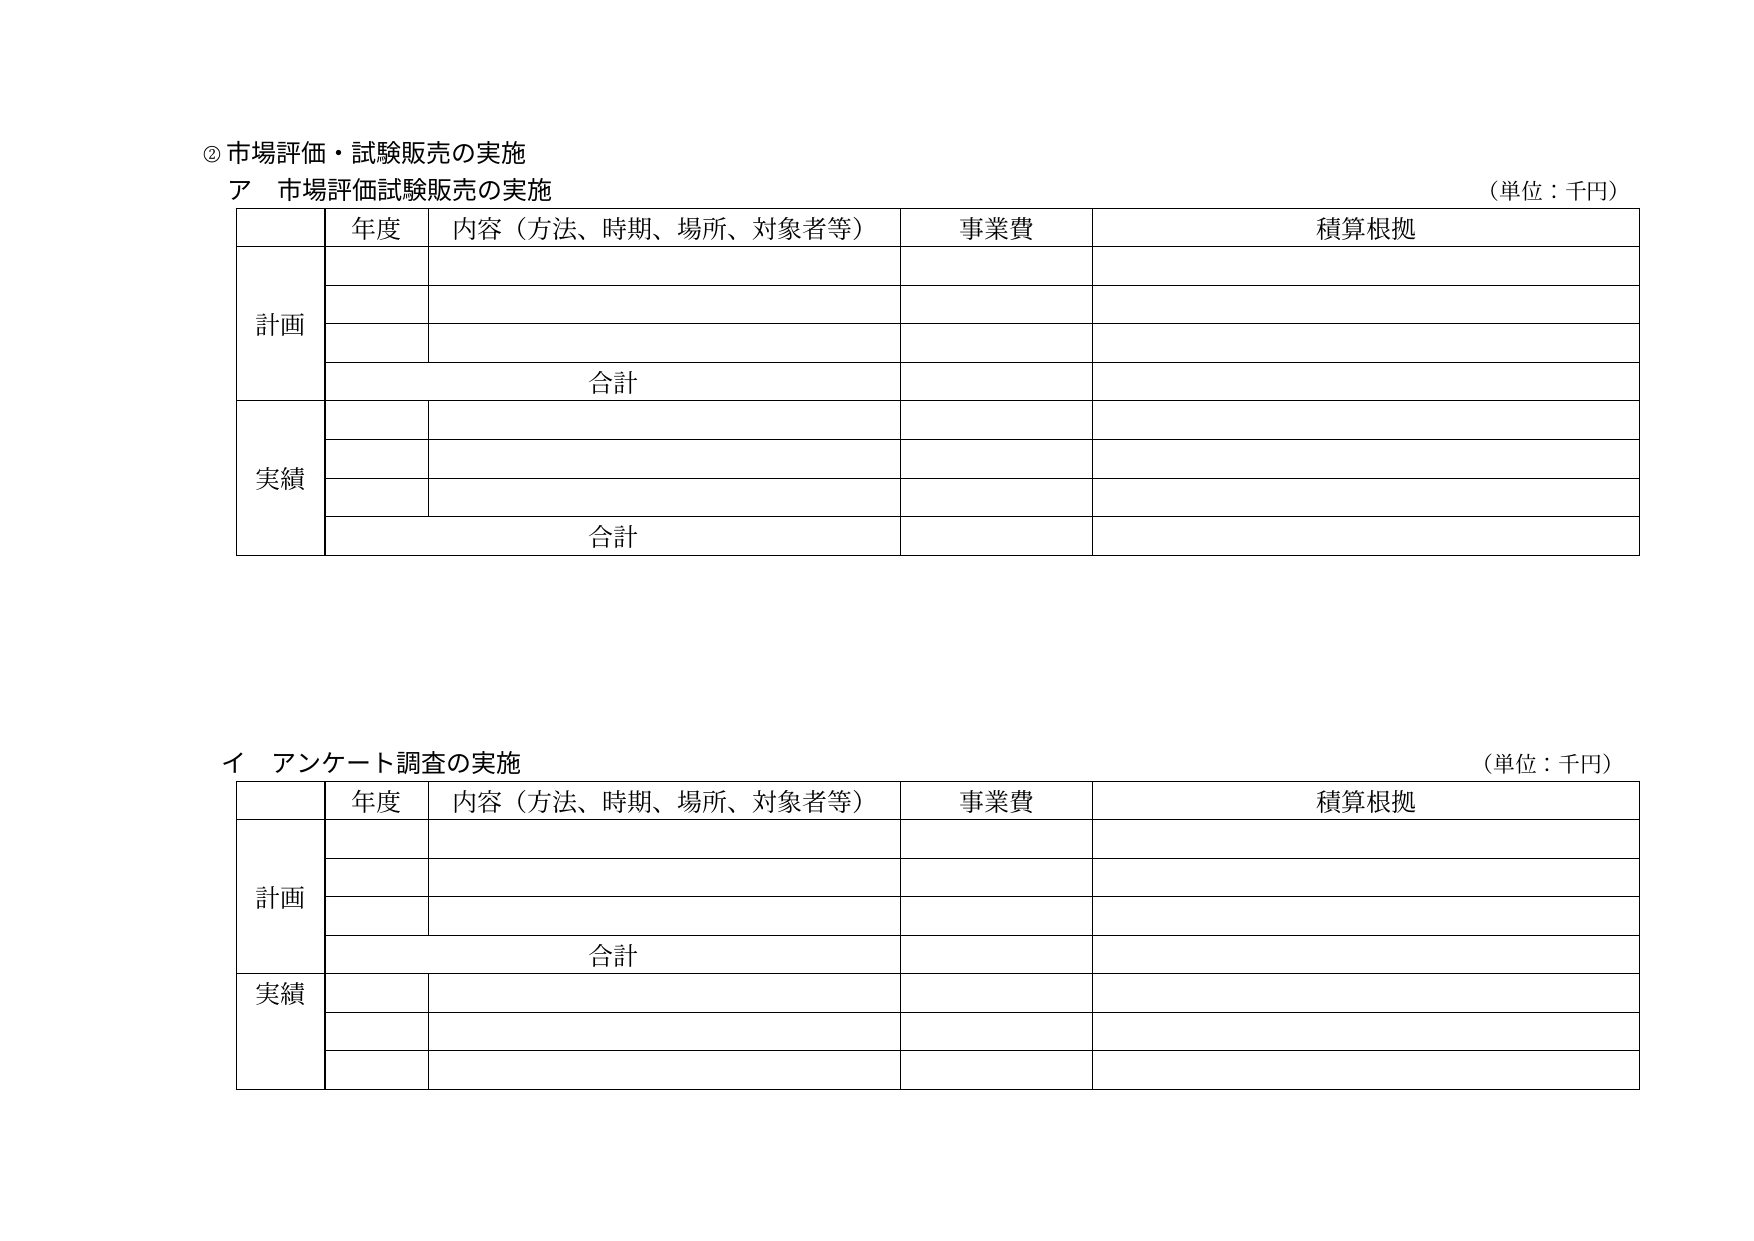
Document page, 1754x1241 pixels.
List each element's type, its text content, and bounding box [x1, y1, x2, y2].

table_cell 合計 [326, 517, 900, 554]
table_cell [1093, 479, 1639, 516]
table_cell [326, 1051, 428, 1089]
table_header [237, 782, 324, 819]
table_cell [1093, 820, 1639, 858]
table_cell 計画 [237, 247, 324, 400]
table_cell [901, 859, 1092, 896]
table_cell [429, 247, 900, 285]
table_cell [1093, 440, 1639, 477]
text イ アンケート調査の実施 （単位：千円） [177, 743, 1639, 781]
table_cell [1093, 974, 1639, 1012]
text ②市場評価・試験販売の実施 [177, 133, 1547, 170]
table_header 積算根拠 [1093, 209, 1639, 246]
table_cell [326, 286, 428, 323]
table_cell [429, 820, 900, 858]
table_cell [901, 974, 1092, 1012]
table_cell [901, 401, 1092, 439]
table_cell [1093, 401, 1639, 439]
table_cell [901, 1051, 1092, 1089]
table_cell [1093, 1051, 1639, 1089]
table_cell [326, 820, 428, 858]
table_header 年度 [326, 782, 428, 819]
table_header [237, 209, 324, 246]
table_cell 合計 [326, 363, 900, 400]
table_cell [1093, 363, 1639, 400]
table_cell [1093, 324, 1639, 362]
table_cell [429, 897, 900, 935]
text ア 市場評価試験販売の実施 （単位：千円） [177, 170, 1639, 208]
table_cell [1093, 897, 1639, 935]
table_cell [1093, 936, 1639, 973]
table_cell [429, 859, 900, 896]
table_cell [326, 324, 428, 362]
table_cell [326, 859, 428, 896]
table_cell [429, 479, 900, 516]
table_cell [326, 479, 428, 516]
table_cell [429, 401, 900, 439]
table_cell 実績 [237, 974, 324, 1089]
table_cell 合計 [326, 936, 900, 973]
table_cell [901, 440, 1092, 477]
table_header 事業費 [901, 209, 1092, 246]
table_cell [326, 1013, 428, 1050]
table_cell [901, 247, 1092, 285]
table_cell [1093, 517, 1639, 554]
table_cell [326, 440, 428, 477]
table_cell 計画 [237, 820, 324, 973]
table_cell [901, 363, 1092, 400]
table_cell [429, 1051, 900, 1089]
table_cell [1093, 1013, 1639, 1050]
table_cell [429, 974, 900, 1012]
table_header 年度 [326, 209, 428, 246]
table_header 内容（方法、時期、場所、対象者等） [429, 209, 900, 246]
table_cell [901, 324, 1092, 362]
table_cell [326, 897, 428, 935]
table_cell [901, 897, 1092, 935]
table_header 内容（方法、時期、場所、対象者等） [429, 782, 900, 819]
table_cell [901, 1013, 1092, 1050]
table_cell [429, 324, 900, 362]
table_cell [1093, 247, 1639, 285]
table_cell 実績 [237, 401, 324, 554]
table_cell [429, 1013, 900, 1050]
table_cell [901, 936, 1092, 973]
table_cell [1093, 286, 1639, 323]
table_cell [901, 286, 1092, 323]
table_cell [326, 247, 428, 285]
table_cell [901, 479, 1092, 516]
table_cell [326, 401, 428, 439]
table_cell [901, 517, 1092, 554]
table_cell [901, 820, 1092, 858]
table_cell [326, 974, 428, 1012]
table_header 積算根拠 [1093, 782, 1639, 819]
table_cell [1093, 859, 1639, 896]
table_cell [429, 440, 900, 477]
table_cell [429, 286, 900, 323]
table_header 事業費 [901, 782, 1092, 819]
